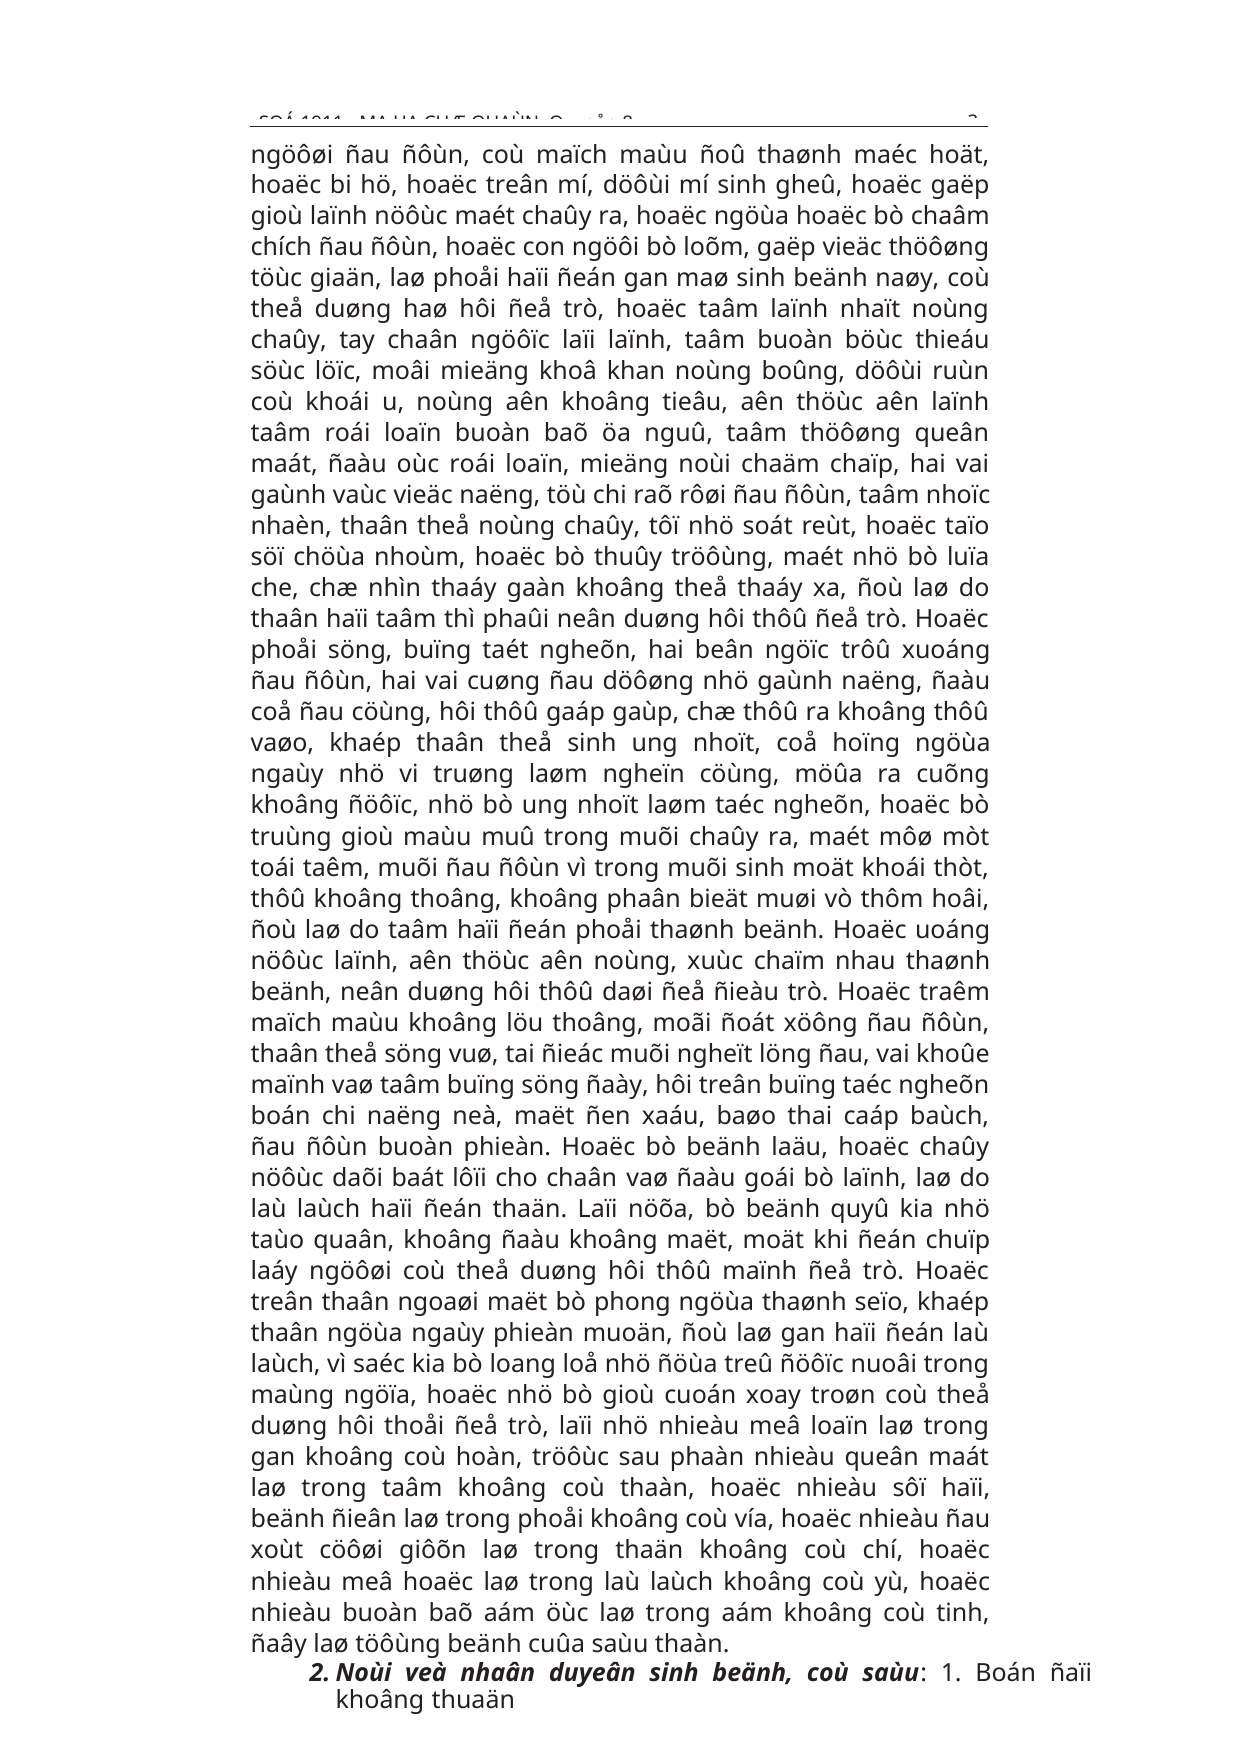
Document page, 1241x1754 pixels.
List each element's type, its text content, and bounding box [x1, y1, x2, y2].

list Noùi veà nhaân duyeân sinh beänh, coù saùu: 1. Boán ñaïi khoâng thuaän [309, 1659, 1092, 1713]
text ngöôøi ñau ñôùn, coù maïch maùu ñoû thaønh maéc hoät, hoaëc bi hö, hoaëc treân mí, döôùi mí sinh gheû, hoaëc gaëp gioù laïnh nöôùc maét chaûy ra, hoaëc ngöùa hoaëc bò chaâm chích ñau ñôùn, hoaëc con ngöôi bò loõm, gaëp vieäc thöôøng töùc giaän, laø phoåi haïi ñeán gan maø sinh beänh naøy, coù theå duøng haø hôi ñeå trò, hoaëc taâm laïnh nhaït noùng chaûy, tay chaân ngöôïc laïi laïnh, taâm buoàn böùc thieáu söùc löïc, moâi mieäng khoâ khan noùng boûng, döôùi ruùn coù khoái u, noùng aên khoâng tieâu, aên thöùc aên laïnh taâm roái loaïn buoàn baõ öa nguû, taâm thöôøng queân maát, ñaàu oùc roái loaïn, mieäng noùi chaäm chaïp, hai vai gaùnh vaùc vieäc naëng, töù chi raõ rôøi ñau ñôùn, taâm nhoïc nhaèn, thaân theå noùng chaûy, tôï nhö soát reùt, hoaëc taïo söï chöùa nhoùm, hoaëc bò thuûy tröôùng, maét nhö bò luïa che, chæ nhìn thaáy gaàn khoâng theå thaáy xa, ñoù laø do thaân haïi taâm thì phaûi neân duøng hôi thôû ñeå trò. Hoaëc phoåi söng, buïng taét ngheõn, hai beân ngöïc trôû xuoáng ñau ñôùn, hai vai cuøng ñau döôøng nhö gaùnh naëng, ñaàu coå ñau cöùng, hôi thôû gaáp gaùp, chæ thôû ra khoâng thôû vaøo, khaép thaân theå sinh ung nhoït, coå hoïng ngöùa ngaùy nhö vi truøng laøm ngheïn cöùng, möûa ra cuõng khoâng ñöôïc, nhö bò ung nhoït laøm taéc ngheõn, hoaëc bò truùng gioù maùu muû trong muõi chaûy ra, maét môø mòt toái taêm, muõi ñau ñôùn vì trong muõi sinh moät khoái thòt, thôû khoâng thoâng, khoâng phaân bieät muøi vò thôm hoâi, ñoù laø do taâm haïi ñeán phoåi thaønh beänh. Hoaëc uoáng nöôùc laïnh, aên thöùc aên noùng, xuùc chaïm nhau thaønh beänh, neân duøng hôi thôû daøi ñeå ñieàu trò. Hoaëc traêm maïch maùu khoâng löu thoâng, moãi ñoát xöông ñau ñôùn, thaân theå söng vuø, tai ñieác muõi ngheït löng ñau, vai khoûe maïnh vaø taâm buïng söng ñaày, hôi treân buïng taéc ngheõn boán chi naëng neà, maët ñen xaáu, baøo thai caáp baùch, ñau ñôùn buoàn phieàn. Hoaëc bò beänh laäu, hoaëc chaûy nöôùc daõi baát lôïi cho chaân vaø ñaàu goái bò laïnh, laø do laù laùch haïi ñeán thaän. Laïi nöõa, bò beänh quyû kia nhö taùo quaân, khoâng ñaàu khoâng maët, moät khi ñeán chuïp laáy ngöôøi coù theå duøng hôi thôû maïnh ñeå trò. Hoaëc treân thaân ngoaøi maët bò phong ngöùa thaønh seïo, khaép thaân ngöùa ngaùy phieàn muoän, ñoù laø gan haïi ñeán laù laùch, vì saéc kia bò loang loå nhö ñöùa treû ñöôïc nuoâi trong maùng ngöïa, hoaëc nhö bò gioù cuoán xoay troøn coù theå duøng hôi thoåi ñeå trò, laïi nhö nhieàu meâ loaïn laø trong gan khoâng coù hoàn, tröôùc sau phaàn nhieàu queân maát laø trong taâm khoâng coù thaàn, hoaëc nhieàu sôï haïi, beänh ñieân laø trong phoåi khoâng coù vía, hoaëc nhieàu ñau xoùt cöôøi giôõn laø trong thaän khoâng coù chí, hoaëc nhieàu meâ hoaëc laø trong laù laùch khoâng coù yù, hoaëc nhieàu buoàn baõ aám öùc laø trong aám khoâng coù tinh, ñaây laø töôùng beänh cuûa saùu thaàn. [250, 138, 990, 1659]
